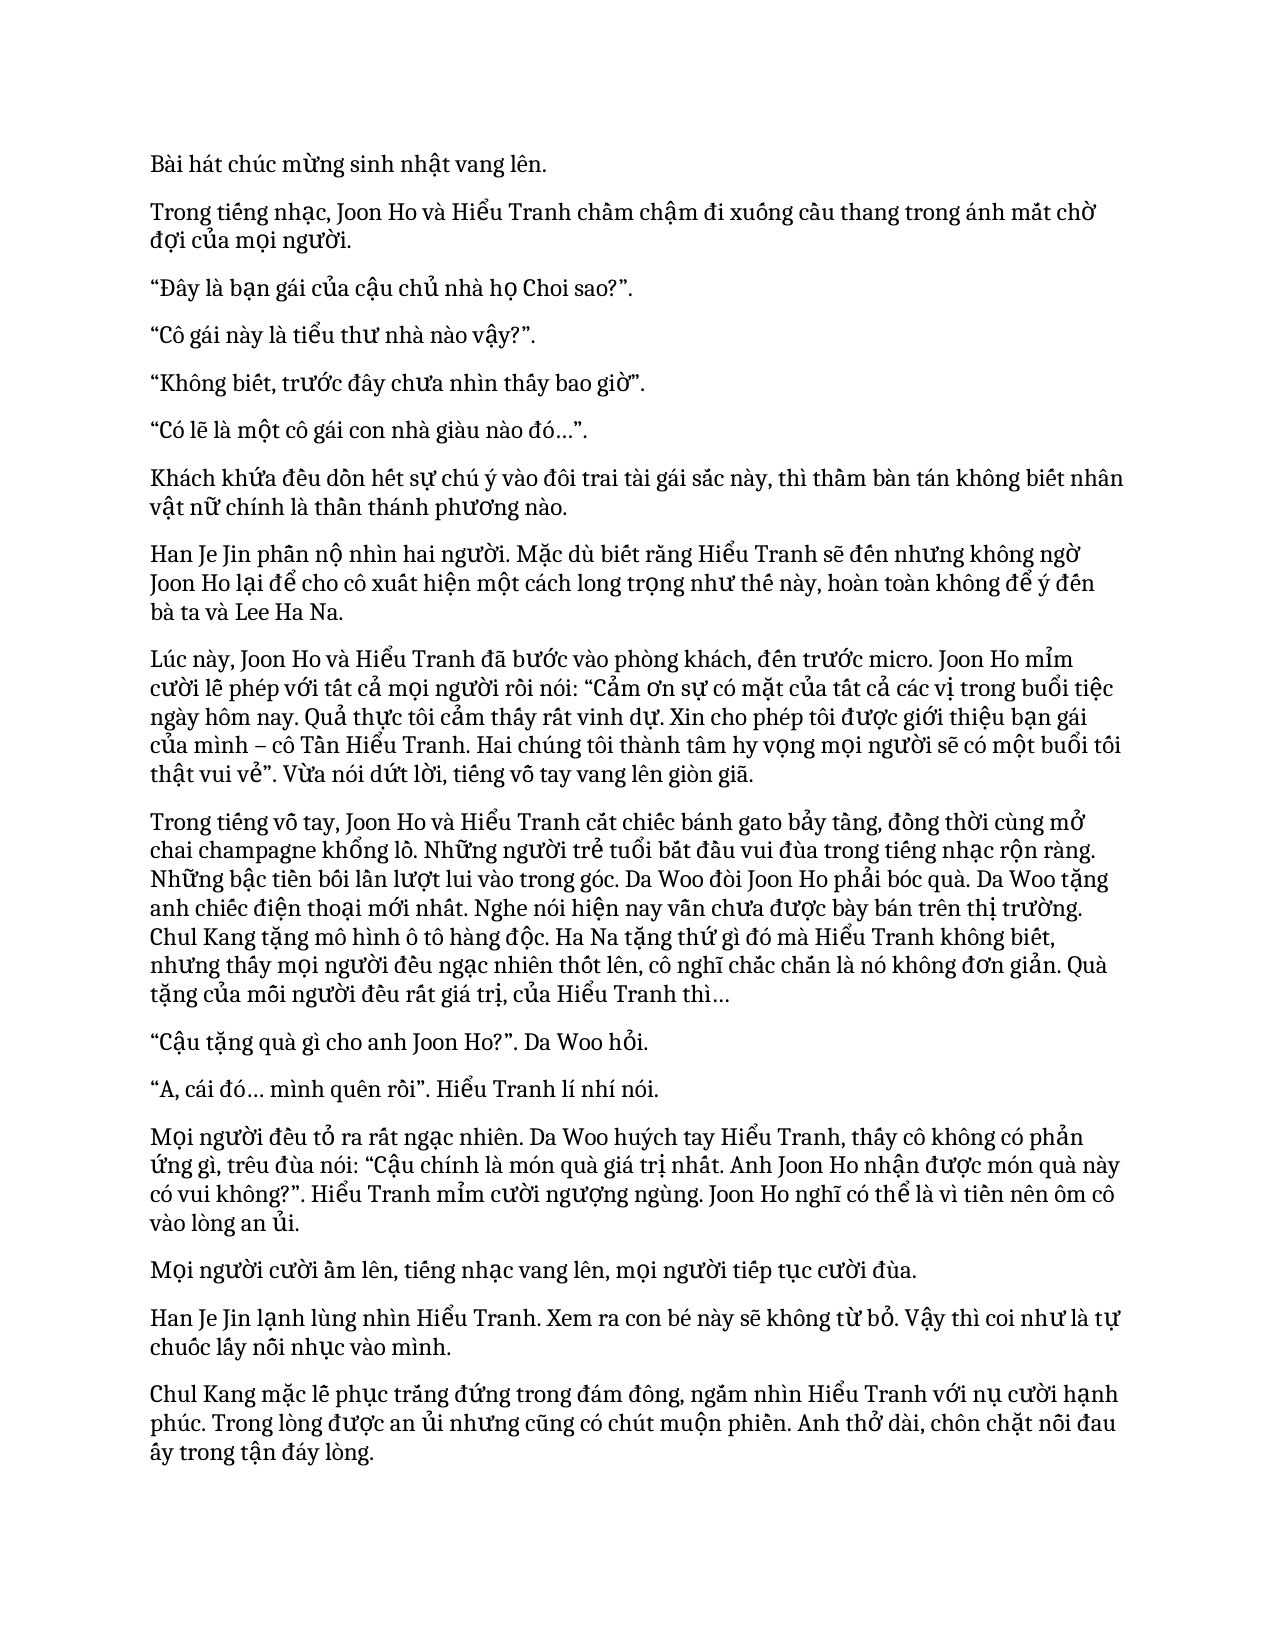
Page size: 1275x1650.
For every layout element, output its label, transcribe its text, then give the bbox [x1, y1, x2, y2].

text Trong tiếng nhạc, Joon Ho và Hiểu Tranh chầm chậm đi xuống cầu thang trong ánh mắt chờ đợi của mọi người. [150, 197, 1125, 255]
text Bài hát chúc mừng sinh nhật vang lên. [150, 150, 1125, 179]
text “Không biết, trước đây chưa nhìn thấy bao giờ”. [150, 369, 1125, 397]
text Mọi người đều tỏ ra rất ngạc nhiên. Da Woo huých tay Hiểu Tranh, thấy cô không có phản ứng gì, trêu đùa nói: “Cậu chính là món quà giá trị nhất. Anh Joon Ho nhận được món quà này có vui không?”. Hiểu Tranh mỉm cười ngượng ngùng. Joon Ho nghĩ có thể là vì tiền nên ôm cô vào lòng an ủi. [150, 1122, 1125, 1237]
text Chul Kang mặc lễ phục trắng đứng trong đám đông, ngắm nhìn Hiểu Tranh với nụ cười hạnh phúc. Trong lòng được an ủi nhưng cũng có chút muộn phiền. Anh thở dài, chôn chặt nỗi đau ấy trong tận đáy lòng. [150, 1380, 1125, 1466]
text Han Je Jin phẫn nộ nhìn hai người. Mặc dù biết rằng Hiểu Tranh sẽ đến nhưng không ngờ Joon Ho lại để cho cô xuất hiện một cách long trọng như thế này, hoàn toàn không để ý đến bà ta và Lee Ha Na. [150, 540, 1125, 626]
text Han Je Jin lạnh lùng nhìn Hiểu Tranh. Xem ra con bé này sẽ không từ bỏ. Vậy thì coi như là tự chuốc lấy nỗi nhục vào mình. [150, 1304, 1125, 1361]
text “Có lẽ là một cô gái con nhà giàu nào đó…”. [150, 416, 1125, 445]
text Lúc này, Joon Ho và Hiểu Tranh đã bước vào phòng khách, đến trước micro. Joon Ho mỉm cười lễ phép với tất cả mọi người rồi nói: “Cảm ơn sự có mặt của tất cả các vị trong buổi tiệc ngày hôm nay. Quả thực tôi cảm thấy rất vinh dự. Xin cho phép tôi được giới thiệu bạn gái của mình – cô Tần Hiểu Tranh. Hai chúng tôi thành tâm hy vọng mọi người sẽ có một buổi tối thật vui vẻ”. Vừa nói dứt lời, tiếng vỗ tay vang lên giòn giã. [150, 645, 1125, 789]
text “Cô gái này là tiểu thư nhà nào vậy?”. [150, 321, 1125, 350]
text Trong tiếng vỗ tay, Joon Ho và Hiểu Tranh cắt chiếc bánh gato bảy tầng, đồng thời cùng mở chai champagne khổng lồ. Những người trẻ tuổi bắt đầu vui đùa trong tiếng nhạc rộn ràng. Những bậc tiền bối lần lượt lui vào trong góc. Da Woo đòi Joon Ho phải bóc quà. Da Woo tặng anh chiếc điện thoại mới nhất. Nghe nói hiện nay vẫn chưa được bày bán trên thị trường. Chul Kang tặng mô hình ô tô hàng độc. Ha Na tặng thứ gì đó mà Hiểu Tranh không biết, nhưng thấy mọi người đều ngạc nhiên thốt lên, cô nghĩ chắc chắn là nó không đơn giản. Quà tặng của mỗi người đều rất giá trị, của Hiểu Tranh thì… [150, 807, 1125, 1009]
text Khách khứa đều dồn hết sự chú ý vào đôi trai tài gái sắc này, thì thầm bàn tán không biết nhân vật nữ chính là thần thánh phương nào. [150, 464, 1125, 521]
text “Đây là bạn gái của cậu chủ nhà họ Choi sao?”. [150, 274, 1125, 302]
text “A, cái đó… mình quên rồi”. Hiểu Tranh lí nhí nói. [150, 1075, 1125, 1104]
text “Cậu tặng quà gì cho anh Joon Ho?”. Da Woo hỏi. [150, 1027, 1125, 1056]
text Mọi người cười ầm lên, tiếng nhạc vang lên, mọi người tiếp tục cười đùa. [150, 1256, 1125, 1285]
